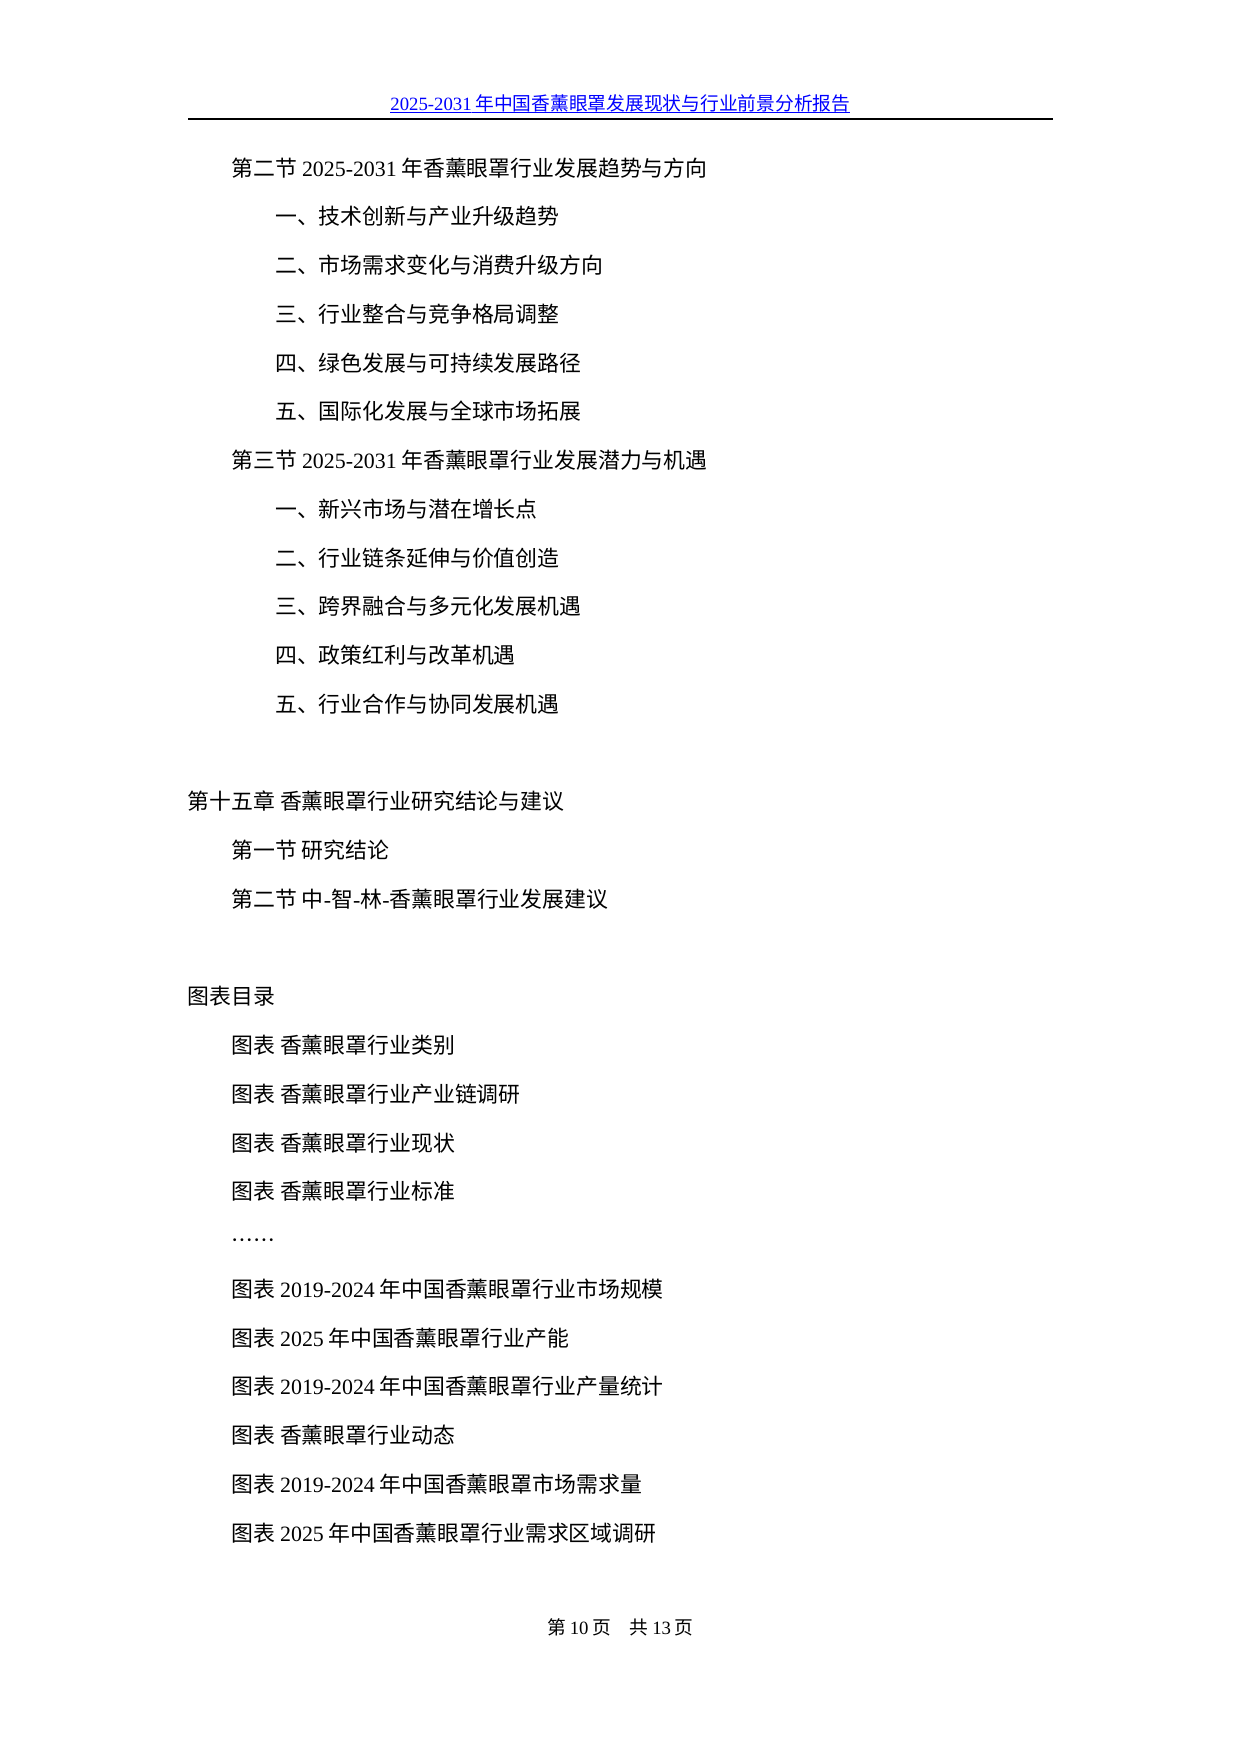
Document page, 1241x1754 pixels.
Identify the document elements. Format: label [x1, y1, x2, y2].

text [187, 150, 1053, 1548]
